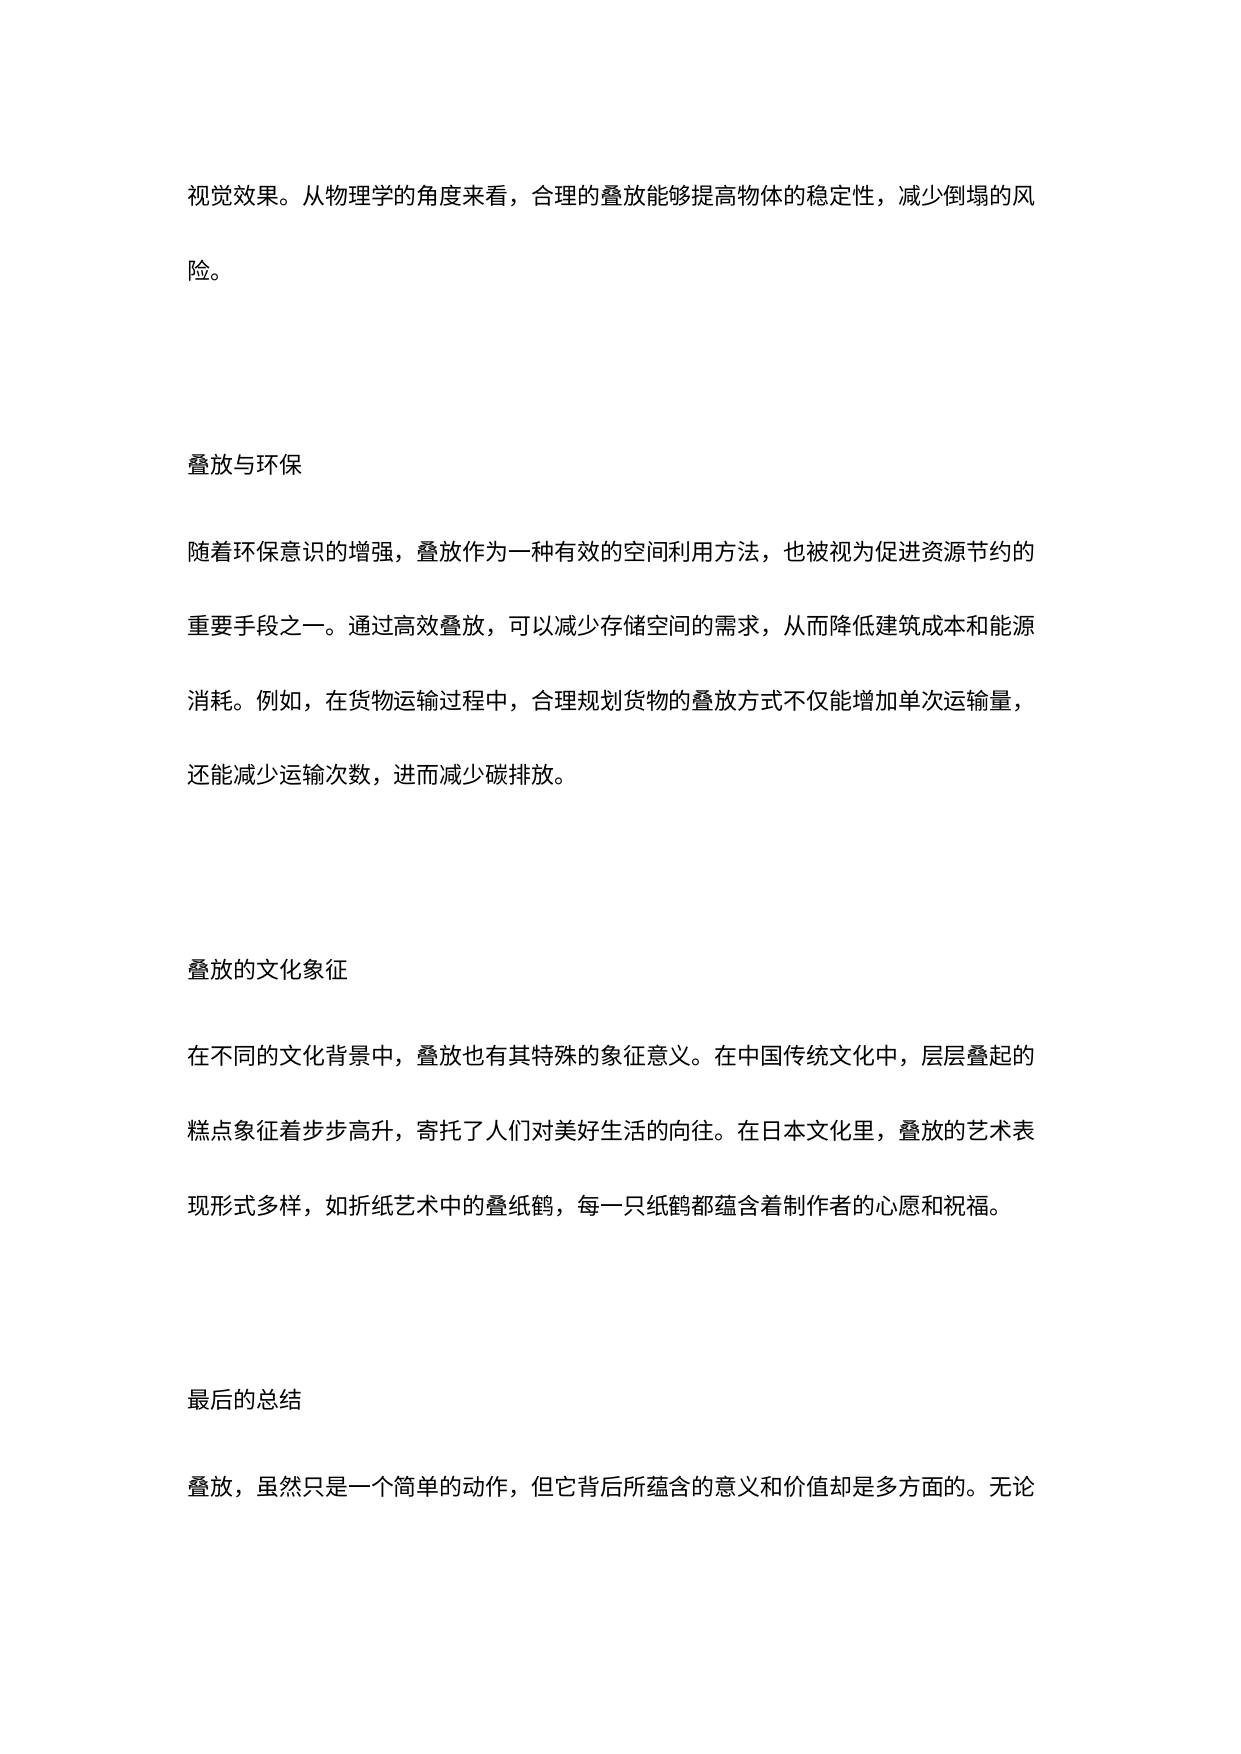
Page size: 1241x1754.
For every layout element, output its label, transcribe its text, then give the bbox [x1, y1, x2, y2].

text 最后的总结 [187, 1366, 1053, 1431]
text 随着环保意识的增强，叠放作为一种有效的空间利用方法，也被视为促进资源节约的重要手段之一。通过高效叠放，可以减少存储空间的需求，从而降低建筑成本和能源消耗。例如，在货物运输过程中，合理规划货物的叠放方式不仅能增加单次运输量，还能减少运输次数，进而减少碳排放。 [187, 517, 1053, 807]
text 在不同的文化背景中，叠放也有其特殊的象征意义。在中国传统文化中，层层叠起的糕点象征着步步高升，寄托了人们对美好生活的向往。在日本文化里，叠放的艺术表现形式多样，如折纸艺术中的叠纸鹤，每一只纸鹤都蕴含着制作者的心愿和祝福。 [187, 1022, 1053, 1237]
text 叠放与环保 [187, 431, 1053, 496]
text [187, 1453, 1053, 1518]
text 叠放的文化象征 [187, 936, 1053, 1001]
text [187, 162, 1053, 302]
